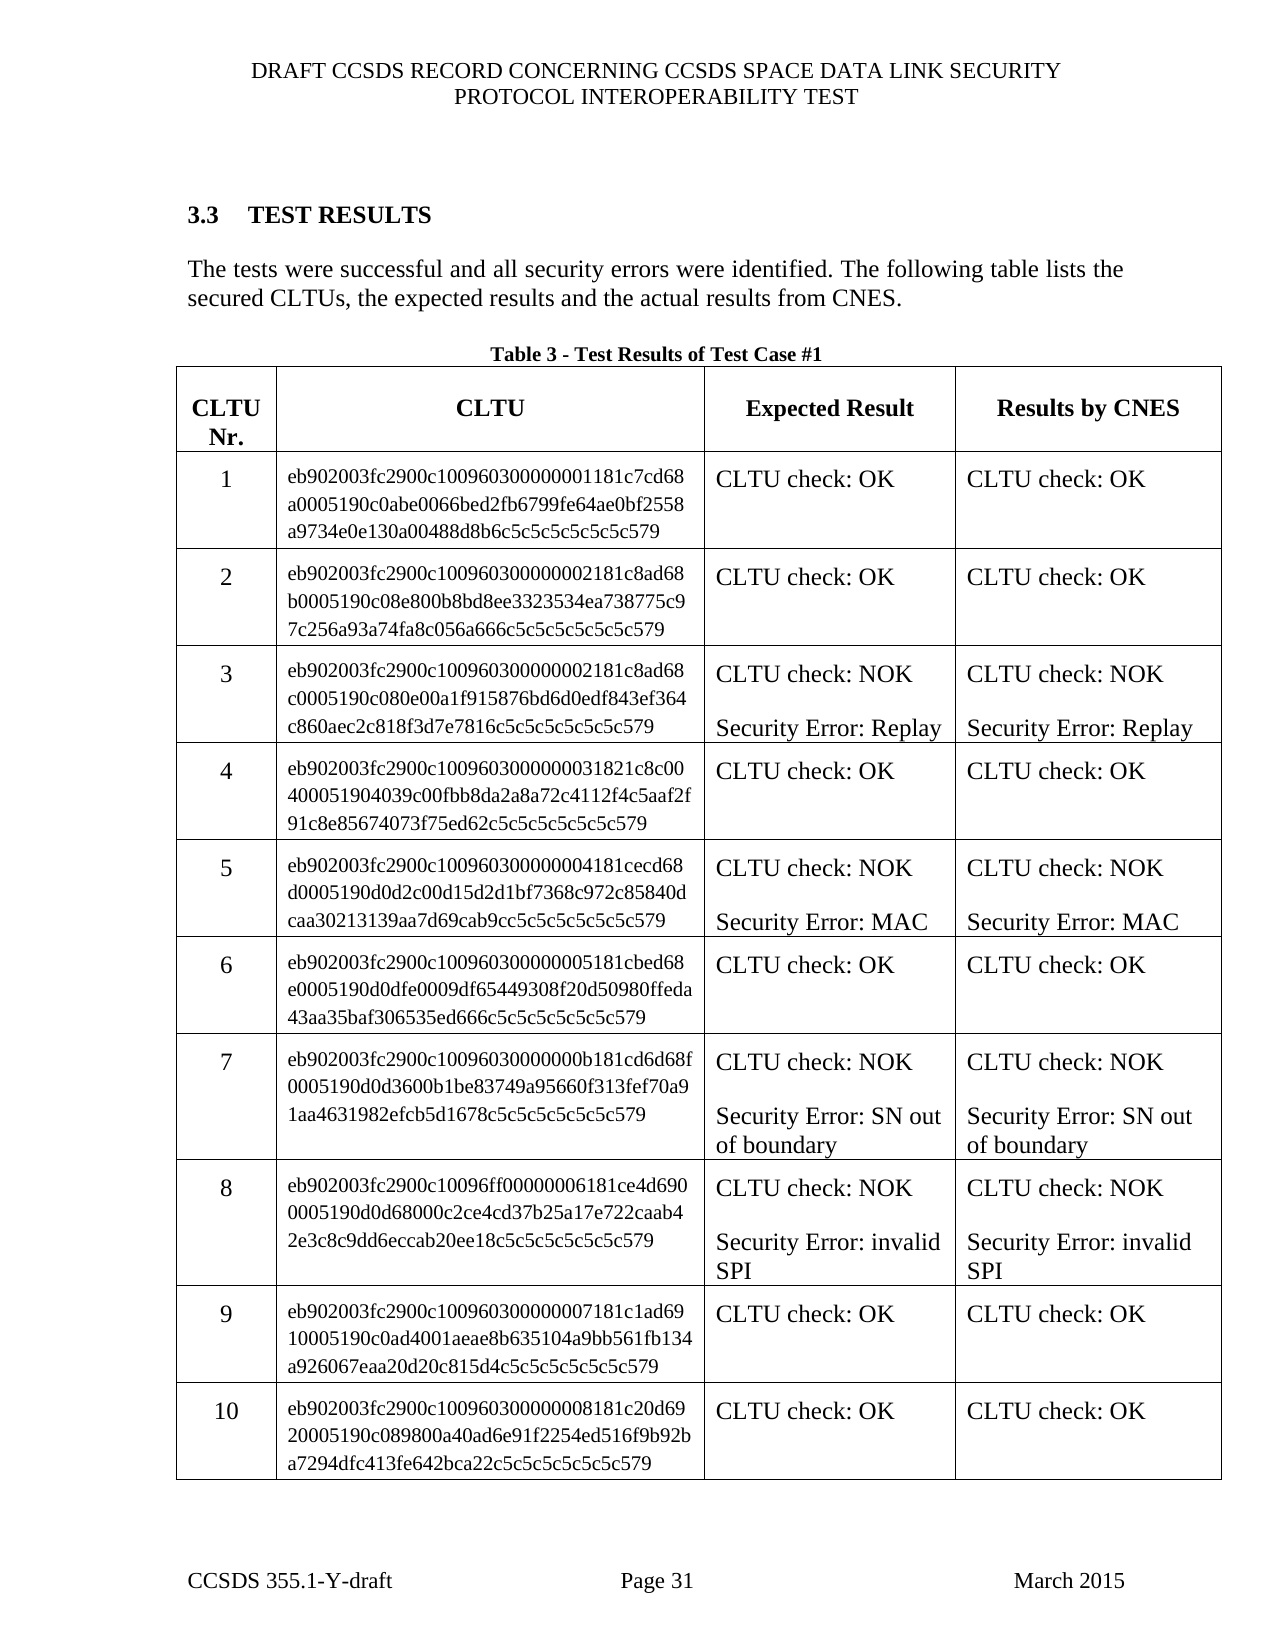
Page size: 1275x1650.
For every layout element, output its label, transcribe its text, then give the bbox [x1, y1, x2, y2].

table_cell CLTU check: OK [705, 452, 955, 548]
table_cell CLTU check: OK [956, 549, 1221, 645]
table_cell CLTU check: OK [705, 743, 955, 839]
table_cell CLTU check: NOK Security Error: invalid SPI [705, 1160, 955, 1285]
table_cell 3 [177, 646, 276, 742]
table_cell 2 [177, 549, 276, 645]
table_cell eb902003fc2900c100960300000004181cecd68d0005190d0d2c00d15d2d1bf7368c972c85840dcaa30213139aa7d69cab9cc5c5c5c5c5c5c579 [277, 840, 704, 936]
table_cell CLTU check: OK [705, 1286, 955, 1382]
table_cell CLTU check: NOK Security Error: Replay [956, 646, 1221, 742]
table_cell CLTU check: OK [705, 1383, 955, 1479]
table_cell CLTU check: OK [705, 549, 955, 645]
table_header Expected Result [705, 367, 955, 451]
table_cell 1 [177, 452, 276, 548]
table_cell eb902003fc2900c100960300000005181cbed68e0005190d0dfe0009df65449308f20d50980ffeda43aa35baf306535ed666c5c5c5c5c5c5c579 [277, 937, 704, 1033]
table_cell 6 [177, 937, 276, 1033]
table_cell eb902003fc2900c1009603000000031821c8c00400051904039c00fbb8da2a8a72c4112f4c5aaf2f91c8e85674073f75ed62c5c5c5c5c5c5c579 [277, 743, 704, 839]
table_cell CLTU check: NOK Security Error: Replay [705, 646, 955, 742]
table_cell CLTU check: OK [705, 937, 955, 1033]
table_header CLTU [277, 367, 704, 451]
table_cell CLTU check: NOK Security Error: MAC [705, 840, 955, 936]
table_cell eb902003fc2900c10096ff00000006181ce4d6900005190d0d68000c2ce4cd37b25a17e722caab42e3c8c9dd6eccab20ee18c5c5c5c5c5c5c579 [277, 1160, 704, 1285]
table_cell 8 [177, 1160, 276, 1285]
text Table 3 - Test Results of Test Case #1 [187, 337, 1125, 366]
table_cell eb902003fc2900c100960300000001181c7cd68a0005190c0abe0066bed2fb6799fe64ae0bf2558a9734e0e130a00488d8b6c5c5c5c5c5c5c579 [277, 452, 704, 548]
table_cell 9 [177, 1286, 276, 1382]
table_cell CLTU check: NOK Security Error: SN out of boundary [705, 1034, 955, 1159]
table_cell 7 [177, 1034, 276, 1159]
table_header CLTU Nr. [177, 367, 276, 451]
table_cell eb902003fc2900c10096030000000b181cd6d68f0005190d0d3600b1be83749a95660f313fef70a91aa4631982efcb5d1678c5c5c5c5c5c5c579 [277, 1034, 704, 1159]
table_cell eb902003fc2900c100960300000007181c1ad6910005190c0ad4001aeae8b635104a9bb561fb134a926067eaa20d20c815d4c5c5c5c5c5c5c579 [277, 1286, 704, 1382]
table_cell CLTU check: OK [956, 937, 1221, 1033]
table_cell CLTU check: OK [956, 1383, 1221, 1479]
table_cell CLTU check: NOK Security Error: invalid SPI [956, 1160, 1221, 1285]
table_cell CLTU check: OK [956, 1286, 1221, 1382]
table_cell 10 [177, 1383, 276, 1479]
text The tests were successful and all security errors were identified. The following table lists the secured CLTUs, the expected results and the actual results from CNES. [187, 254, 1125, 312]
table_cell CLTU check: OK [956, 743, 1221, 839]
table_cell CLTU check: OK [956, 452, 1221, 548]
table_header Results by CNES [956, 367, 1221, 451]
table_cell eb902003fc2900c100960300000002181c8ad68c0005190c080e00a1f915876bd6d0edf843ef364c860aec2c818f3d7e7816c5c5c5c5c5c5c579 [277, 646, 704, 742]
table_cell CLTU check: NOK Security Error: MAC [956, 840, 1221, 936]
table_cell 4 [177, 743, 276, 839]
table_cell CLTU check: NOK Security Error: SN out of boundary [956, 1034, 1221, 1159]
table_cell eb902003fc2900c100960300000008181c20d6920005190c089800a40ad6e91f2254ed516f9b92ba7294dfc413fe642bca22c5c5c5c5c5c5c579 [277, 1383, 704, 1479]
subtitle Test Results [187, 200, 1125, 229]
table_cell eb902003fc2900c100960300000002181c8ad68b0005190c08e800b8bd8ee3323534ea738775c97c256a93a74fa8c056a666c5c5c5c5c5c5c579 [277, 549, 704, 645]
table_cell 5 [177, 840, 276, 936]
